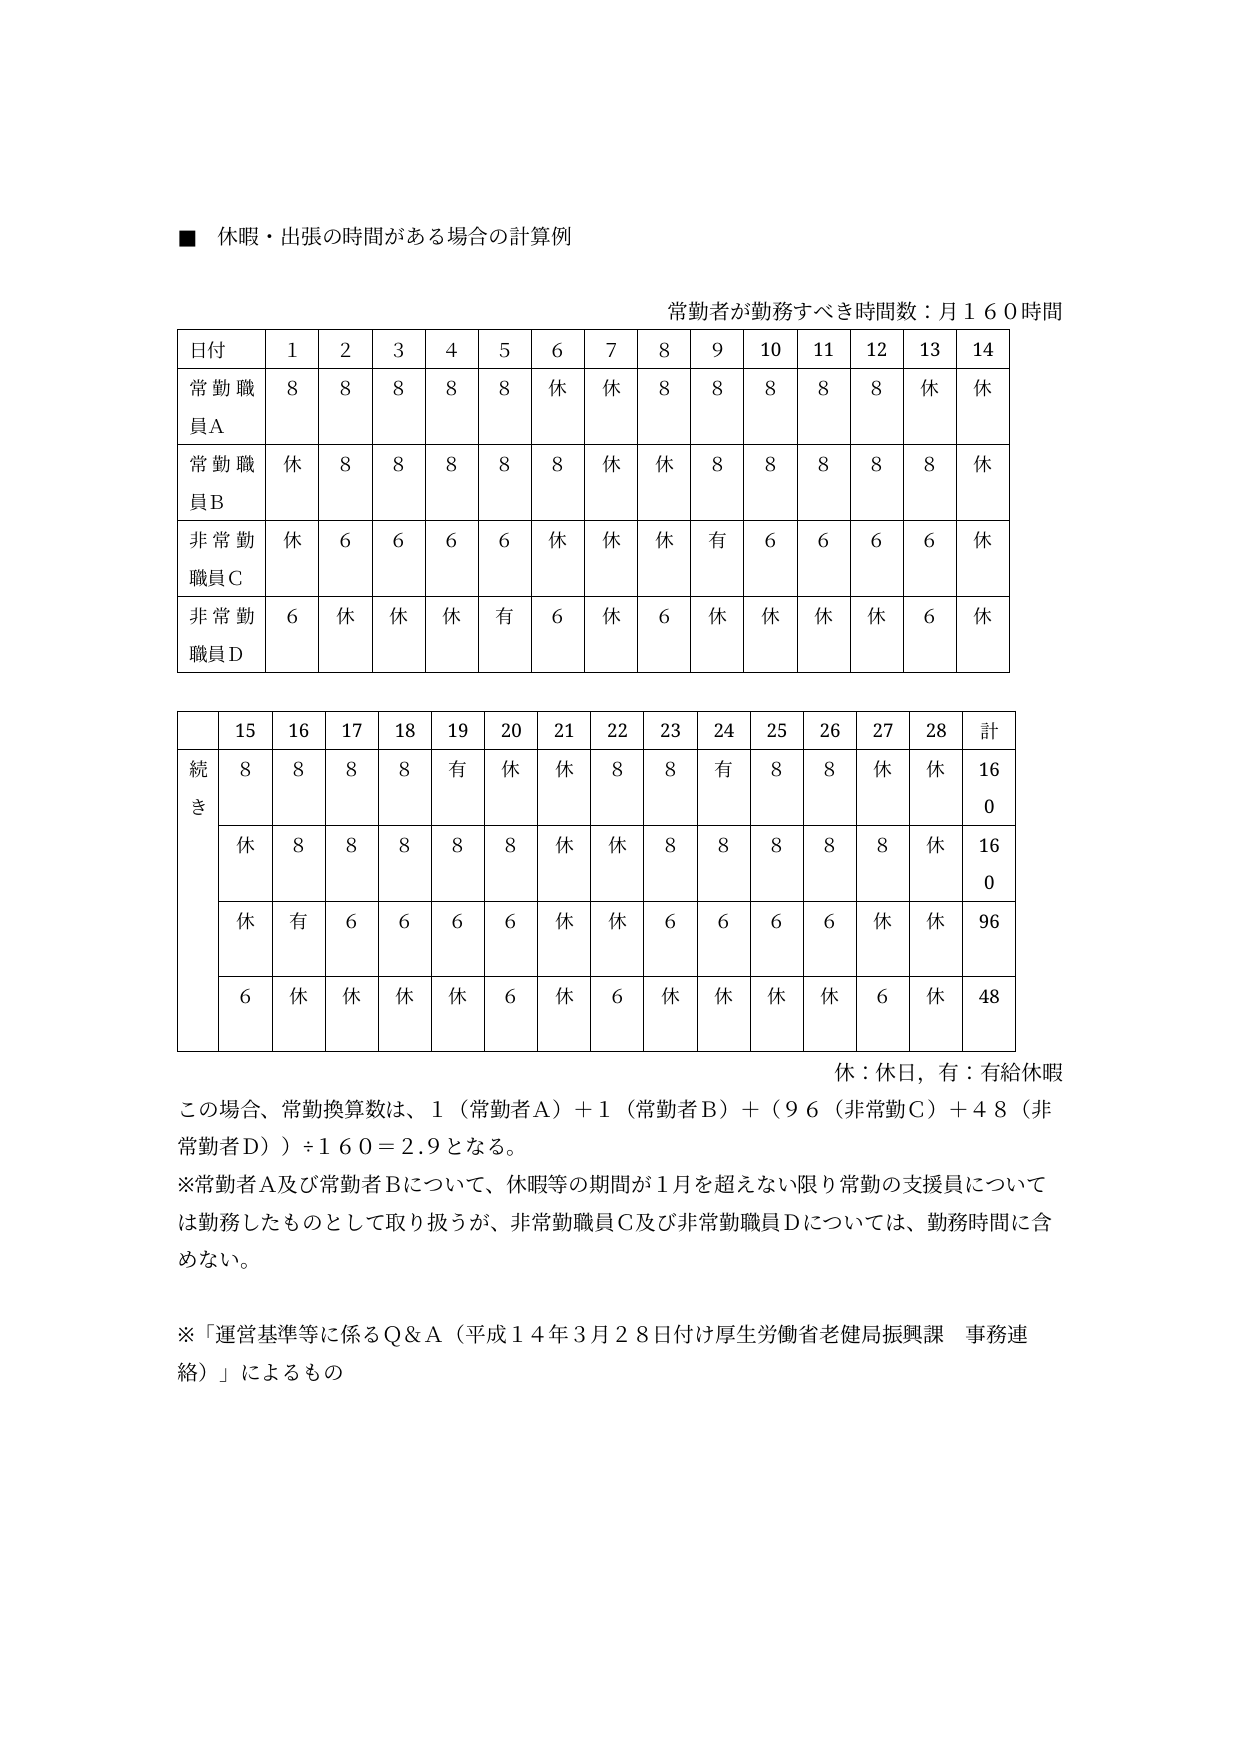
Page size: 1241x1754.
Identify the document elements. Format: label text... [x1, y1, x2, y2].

table_header ５ [479, 330, 531, 368]
table_cell 休 [910, 750, 962, 825]
table_header 19 [432, 712, 484, 749]
table_header 16 [273, 712, 325, 749]
table_cell 休 [538, 750, 590, 825]
table_header 17 [326, 712, 378, 749]
table_cell 有 [273, 902, 325, 976]
table_cell 休 [266, 521, 318, 596]
table_cell ６ [798, 521, 850, 596]
table_header ９ [691, 330, 743, 368]
table_cell ６ [426, 521, 478, 596]
table_cell 休 [857, 902, 909, 976]
table_cell 非常勤職員Ｃ [178, 521, 265, 596]
table_cell ８ [379, 826, 431, 901]
table_cell ８ [326, 826, 378, 901]
table_cell ８ [319, 445, 372, 520]
text 休：休日，有：有給休暇 [177, 1052, 1063, 1090]
table_cell 96 [963, 902, 1015, 976]
table_cell 休 [644, 977, 697, 1051]
table_cell ８ [273, 826, 325, 901]
table_cell 休 [804, 977, 856, 1051]
table_cell ６ [804, 902, 856, 976]
table_cell 休 [857, 750, 909, 825]
text ※常勤者Ａ及び常勤者Ｂについて、休暇等の期間が１月を超えない限り常勤の支援員については勤務したものとして取り扱うが、非常勤職員Ｃ及び非常勤職員Ｄについては、勤務時間に含めない。 [177, 1165, 1063, 1277]
table_header 25 [751, 712, 803, 749]
table_header 10 [744, 330, 797, 368]
table_cell 休 [957, 597, 1009, 672]
table_header 28 [910, 712, 962, 749]
table_header 27 [857, 712, 909, 749]
table_cell 休 [591, 902, 643, 976]
table_header 22 [591, 712, 643, 749]
table_cell ８ [426, 369, 478, 444]
table_cell 休 [319, 597, 372, 672]
table_cell ８ [744, 445, 797, 520]
text ※「運営基準等に係るＱ＆Ａ（平成１４年３月２８日付け厚生労働省老健局振興課 事務連絡）」によるもの [177, 1315, 1063, 1390]
table_cell ６ [266, 597, 318, 672]
table_cell ６ [479, 521, 531, 596]
text ■ 休暇・出張の時間がある場合の計算例 [177, 217, 1063, 254]
table_cell 48 [963, 977, 1015, 1051]
table_cell 160 [963, 826, 1015, 901]
table_cell 有 [698, 750, 750, 825]
table_header １ [266, 330, 318, 368]
table_cell 休 [266, 445, 318, 520]
table_cell ６ [485, 902, 537, 976]
table_cell 休 [591, 826, 643, 901]
table_cell ８ [798, 369, 850, 444]
table_cell ６ [532, 597, 584, 672]
table_cell ８ [532, 445, 584, 520]
table_cell 休 [957, 445, 1009, 520]
table_cell 休 [585, 521, 637, 596]
table_header 20 [485, 712, 537, 749]
table_header ８ [638, 330, 690, 368]
table_cell 常勤職員Ａ [178, 369, 265, 444]
table_cell 休 [910, 902, 962, 976]
table_cell ８ [904, 445, 956, 520]
table_cell 休 [379, 977, 431, 1051]
table_cell ８ [326, 750, 378, 825]
table_cell 休 [326, 977, 378, 1051]
table_cell 休 [538, 902, 590, 976]
table_cell 休 [910, 977, 962, 1051]
table_cell ６ [744, 521, 797, 596]
table_cell 有 [432, 750, 484, 825]
table_cell ８ [851, 369, 903, 444]
table_cell 休 [910, 826, 962, 901]
table_cell ８ [373, 369, 425, 444]
table_cell ８ [379, 750, 431, 825]
table_cell ８ [219, 750, 272, 825]
table_header 11 [798, 330, 850, 368]
table_cell 休 [219, 826, 272, 901]
table_cell ６ [644, 902, 697, 976]
table_cell 常勤職員Ｂ [178, 445, 265, 520]
table_header 日付 [178, 330, 265, 368]
table_header ６ [532, 330, 584, 368]
table_cell ６ [219, 977, 272, 1051]
table_header 計 [963, 712, 1015, 749]
table_header 13 [904, 330, 956, 368]
table_cell 休 [798, 597, 850, 672]
table_cell ８ [691, 369, 743, 444]
table_cell 160 [963, 750, 1015, 825]
table_header 14 [957, 330, 1009, 368]
table_cell ６ [485, 977, 537, 1051]
table_cell ８ [798, 445, 850, 520]
table_cell ８ [804, 750, 856, 825]
table_cell 有 [479, 597, 531, 672]
table_cell 有 [691, 521, 743, 596]
table_header 12 [851, 330, 903, 368]
table_cell 休 [532, 369, 584, 444]
table_cell ６ [373, 521, 425, 596]
table_cell ８ [857, 826, 909, 901]
table_cell ８ [804, 826, 856, 901]
table_header 15 [219, 712, 272, 749]
table_cell 休 [851, 597, 903, 672]
table_cell ８ [644, 750, 697, 825]
table_header ２ [319, 330, 372, 368]
table_cell 休 [957, 369, 1009, 444]
table_cell ６ [751, 902, 803, 976]
table_header 23 [644, 712, 697, 749]
table_cell 休 [751, 977, 803, 1051]
table_cell ６ [851, 521, 903, 596]
table_cell 休 [698, 977, 750, 1051]
table_cell ６ [638, 597, 690, 672]
table_cell 休 [638, 521, 690, 596]
table_cell ８ [485, 826, 537, 901]
table_cell ６ [591, 977, 643, 1051]
table_header 21 [538, 712, 590, 749]
table_cell 休 [691, 597, 743, 672]
table_cell ８ [691, 445, 743, 520]
table_header 18 [379, 712, 431, 749]
text 常勤者が勤務すべき時間数：月１６０時間 [177, 292, 1063, 329]
table_cell 休 [373, 597, 425, 672]
table_cell ８ [698, 826, 750, 901]
table_cell ８ [479, 445, 531, 520]
table_cell 休 [219, 902, 272, 976]
table_cell ８ [591, 750, 643, 825]
table_cell 休 [426, 597, 478, 672]
table_cell ６ [319, 521, 372, 596]
table_cell ６ [904, 521, 956, 596]
text この場合、常勤換算数は、１（常勤者Ａ）＋１（常勤者Ｂ）＋（９６（非常勤Ｃ）＋４８（非常勤者Ｄ））÷１６０＝２.９となる。 [177, 1090, 1063, 1165]
table_cell 休 [273, 977, 325, 1051]
table_cell ８ [266, 369, 318, 444]
table_cell 休 [744, 597, 797, 672]
table_header ４ [426, 330, 478, 368]
table_cell ８ [751, 750, 803, 825]
table_cell 休 [485, 750, 537, 825]
table_cell 非常勤職員Ｄ [178, 597, 265, 672]
table_cell ６ [379, 902, 431, 976]
table_cell ８ [273, 750, 325, 825]
table_cell 休 [432, 977, 484, 1051]
table_cell ６ [326, 902, 378, 976]
table_cell ８ [638, 369, 690, 444]
table_cell ８ [479, 369, 531, 444]
table_header ７ [585, 330, 637, 368]
table_cell ６ [857, 977, 909, 1051]
table_header 24 [698, 712, 750, 749]
table_cell ６ [432, 902, 484, 976]
table_cell ８ [744, 369, 797, 444]
table_cell 続き [178, 750, 218, 1051]
table_cell 休 [585, 445, 637, 520]
table_cell ８ [426, 445, 478, 520]
table_cell 休 [538, 977, 590, 1051]
table_header 26 [804, 712, 856, 749]
table_cell 休 [538, 826, 590, 901]
table_cell ６ [904, 597, 956, 672]
table_cell 休 [638, 445, 690, 520]
table_cell ８ [373, 445, 425, 520]
table_header ３ [373, 330, 425, 368]
table_cell 休 [904, 369, 956, 444]
table_header [178, 712, 218, 749]
table_cell ８ [432, 826, 484, 901]
table_cell ８ [644, 826, 697, 901]
table_cell ８ [751, 826, 803, 901]
table_cell ８ [319, 369, 372, 444]
table_cell 休 [585, 597, 637, 672]
table_cell 休 [957, 521, 1009, 596]
table_cell 休 [585, 369, 637, 444]
table_cell ８ [851, 445, 903, 520]
table_cell ６ [698, 902, 750, 976]
table_cell 休 [532, 521, 584, 596]
